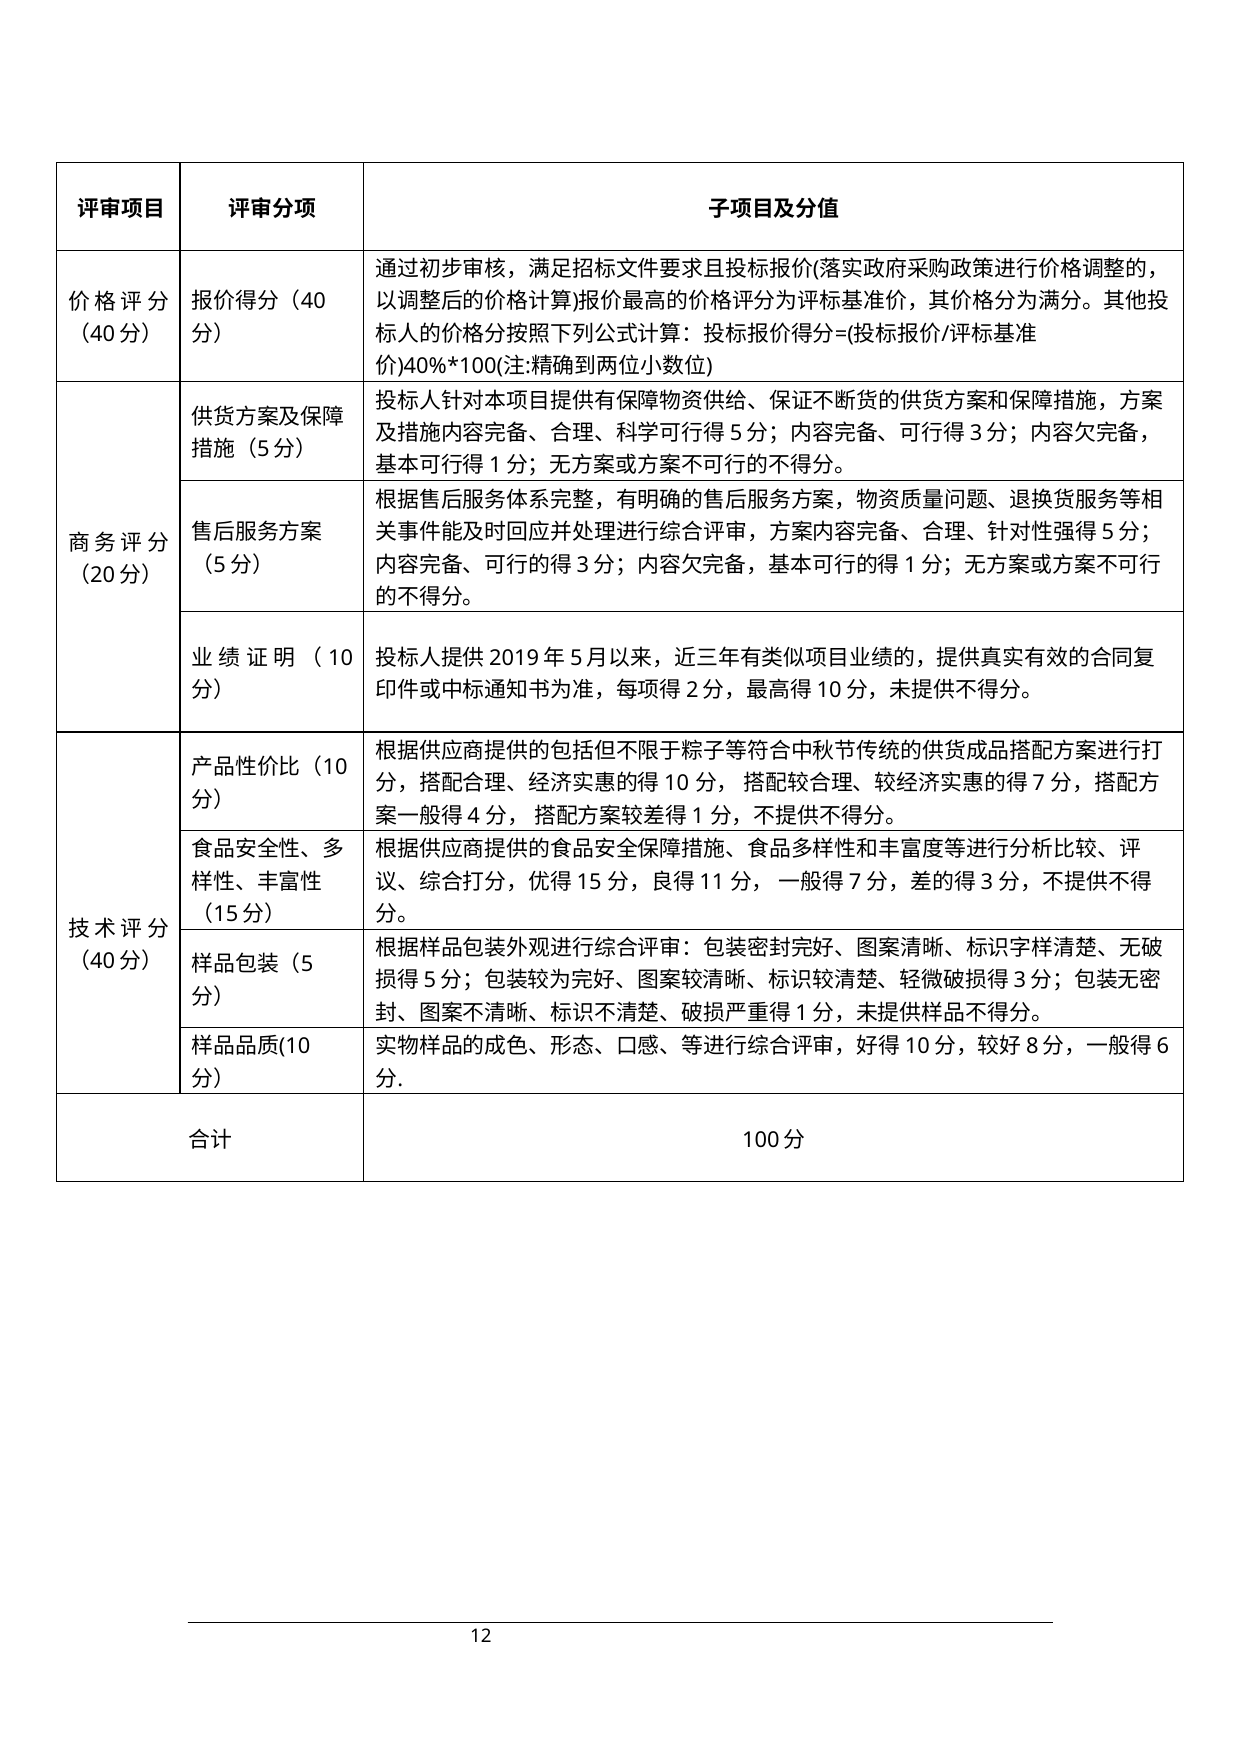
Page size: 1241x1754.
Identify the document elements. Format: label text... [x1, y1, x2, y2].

table_cell 样品品质(10分） [181, 1028, 363, 1093]
table_cell 投标人提供2019年5月以来，近三年有类似项目业绩的，提供真实有效的合同复印件或中标通知书为准，每项得2分，最高得10分，未提供不得分。 [364, 612, 1183, 731]
table_cell 样品包装（5分） [181, 930, 363, 1027]
table_cell 报价得分（40分） [181, 251, 363, 381]
table_cell 根据供应商提供的食品安全保障措施、食品多样性和丰富度等进行分析比较、评议、综合打分，优得15 分，良得11 分， 一般得7 分，差的得3 分，不提供不得分。 [364, 831, 1183, 928]
table_cell 根据供应商提供的包括但不限于粽子等符合中秋节传统的供货成品搭配方案进行打分，搭配合理、经济实惠的得10 分， 搭配较合理、较经济实惠的得7 分，搭配方案一般得4 分， 搭配方案较差得1 分，不提供不得分。 [364, 733, 1183, 830]
table_cell 供货方案及保障措施（5分） [181, 382, 363, 480]
table_cell 食品安全性、多样性、丰富性（15分） [181, 831, 363, 928]
table_cell 100分 [364, 1094, 1183, 1181]
table_cell 通过初步审核，满足招标文件要求且投标报价(落实政府采购政策进行价格调整的，以调整后的价格计算)报价最高的价格评分为评标基准价，其价格分为满分。其他投标人的价格分按照下列公式计算：投标报价得分=(投标报价/评标基准价)40%*100(注:精确到两位小数位) [364, 251, 1183, 381]
table_cell 价格评分（40分） [57, 251, 179, 381]
table_cell 产品性价比（10分） [181, 733, 363, 830]
table_cell 技术评分（40分） [57, 733, 179, 1093]
table_cell 售后服务方案（5分） [181, 481, 363, 611]
table_cell 投标人针对本项目提供有保障物资供给、保证不断货的供货方案和保障措施，方案及措施内容完备、合理、科学可行得5分；内容完备、可行得3分；内容欠完备，基本可行得1分；无方案或方案不可行的不得分。 [364, 382, 1183, 480]
table_header 子项目及分值 [364, 163, 1183, 250]
table_cell 合计 [57, 1094, 363, 1181]
table_cell 商务评分（20分） [57, 382, 179, 731]
table_cell 实物样品的成色、形态、口感、等进行综合评审，好得10分，较好8分，一般得6分. [364, 1028, 1183, 1093]
table_cell 业绩证明（10分） [181, 612, 363, 731]
table_cell 根据售后服务体系完整，有明确的售后服务方案，物资质量问题、退换货服务等相关事件能及时回应并处理进行综合评审，方案内容完备、合理、针对性强得5分；内容完备、可行的得3分；内容欠完备，基本可行的得1分；无方案或方案不可行的不得分。 [364, 481, 1183, 611]
table_header 评审项目 [57, 163, 179, 250]
table_cell 根据样品包装外观进行综合评审：包装密封完好、图案清晰、标识字样清楚、无破损得5分；包装较为完好、图案较清晰、标识较清楚、轻微破损得3分；包装无密封、图案不清晰、标识不清楚、破损严重得1分，未提供样品不得分。 [364, 930, 1183, 1027]
table_header 评审分项 [181, 163, 363, 250]
